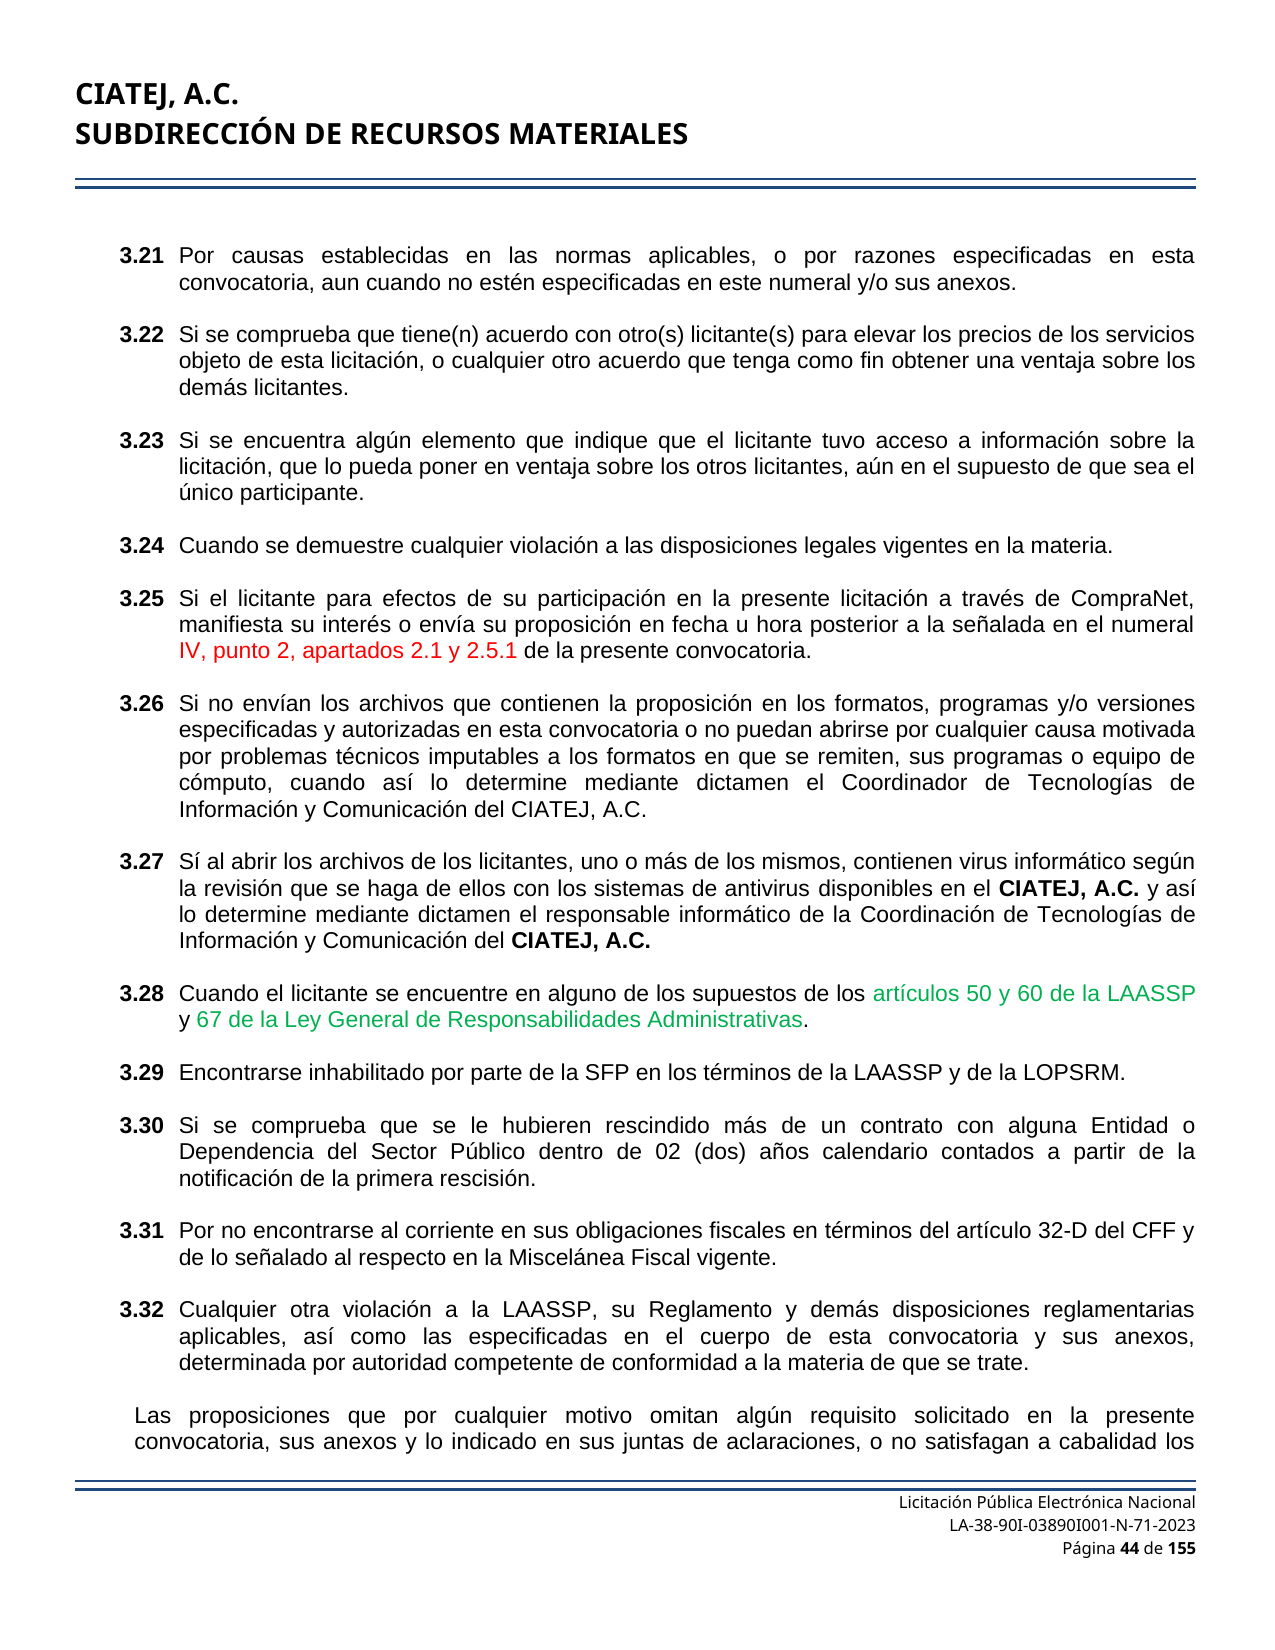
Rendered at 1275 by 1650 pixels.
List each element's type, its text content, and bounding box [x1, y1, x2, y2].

list Por causas establecidas en las normas aplicables, o por razones especificadas en esta convocatoria, aun cuando no estén especificadas en este numeral y/o sus anexos. [119, 242, 1196, 295]
list Cuando se demuestre cualquier violación a las disposiciones legales vigentes en la materia. [119, 532, 1196, 558]
list Cuando el licitante se encuentre en alguno de los supuestos de los artículos 50 y 60 de la LAASSP y 67 de la Ley General de Responsabilidades Administrativas. [119, 980, 1196, 1033]
list Por no encontrarse al corriente en sus obligaciones fiscales en términos del artículo 32-D del CFF y de lo señalado al respecto en la Miscelánea Fiscal vigente. [119, 1217, 1196, 1270]
list Si se comprueba que se le hubieren rescindido más de un contrato con alguna Entidad o Dependencia del Sector Público dentro de 02 (dos) años calendario contados a partir de la notificación de la primera rescisión. [119, 1112, 1196, 1191]
list Si se encuentra algún elemento que indique que el licitante tuvo acceso a información sobre la licitación, que lo pueda poner en ventaja sobre los otros licitantes, aún en el supuesto de que sea el único participante. [119, 427, 1196, 506]
list Cualquier otra violación a la LAASSP, su Reglamento y demás disposiciones reglamentarias aplicables, así como las especificadas en el cuerpo de esta convocatoria y sus anexos, determinada por autoridad competente de conformidad a la materia de que se trate. [119, 1296, 1196, 1375]
list Si no envían los archivos que contienen la proposición en los formatos, programas y/o versiones especificadas y autorizadas en esta convocatoria o no puedan abrirse por cualquier causa motivada por problemas técnicos imputables a los formatos en que se remiten, sus programas o equipo de cómputo, cuando así lo determine mediante dictamen el Coordinador de Tecnologías de Información y Comunicación del CIATEJ, A.C. [119, 690, 1196, 822]
list Si se comprueba que tiene(n) acuerdo con otro(s) licitante(s) para elevar los precios de los servicios objeto de esta licitación, o cualquier otro acuerdo que tenga como fin obtener una ventaja sobre los demás licitantes. [119, 321, 1196, 400]
list Sí al abrir los archivos de los licitantes, uno o más de los mismos, contienen virus informático según la revisión que se haga de ellos con los sistemas de antivirus disponibles en el CIATEJ, A.C. y así lo determine mediante dictamen el responsable informático de la Coordinación de Tecnologías de Información y Comunicación del CIATEJ, A.C. [119, 848, 1196, 954]
list Si el licitante para efectos de su participación en la presente licitación a través de CompraNet, manifiesta su interés o envía su proposición en fecha u hora posterior a la señalada en el numeral IV, punto 2, apartados 2.1 y 2.5.1 de la presente convocatoria. [119, 585, 1196, 664]
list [134, 1402, 1196, 1454]
list Encontrarse inhabilitado por parte de la SFP en los términos de la LAASSP y de la LOPSRM. [119, 1059, 1196, 1086]
